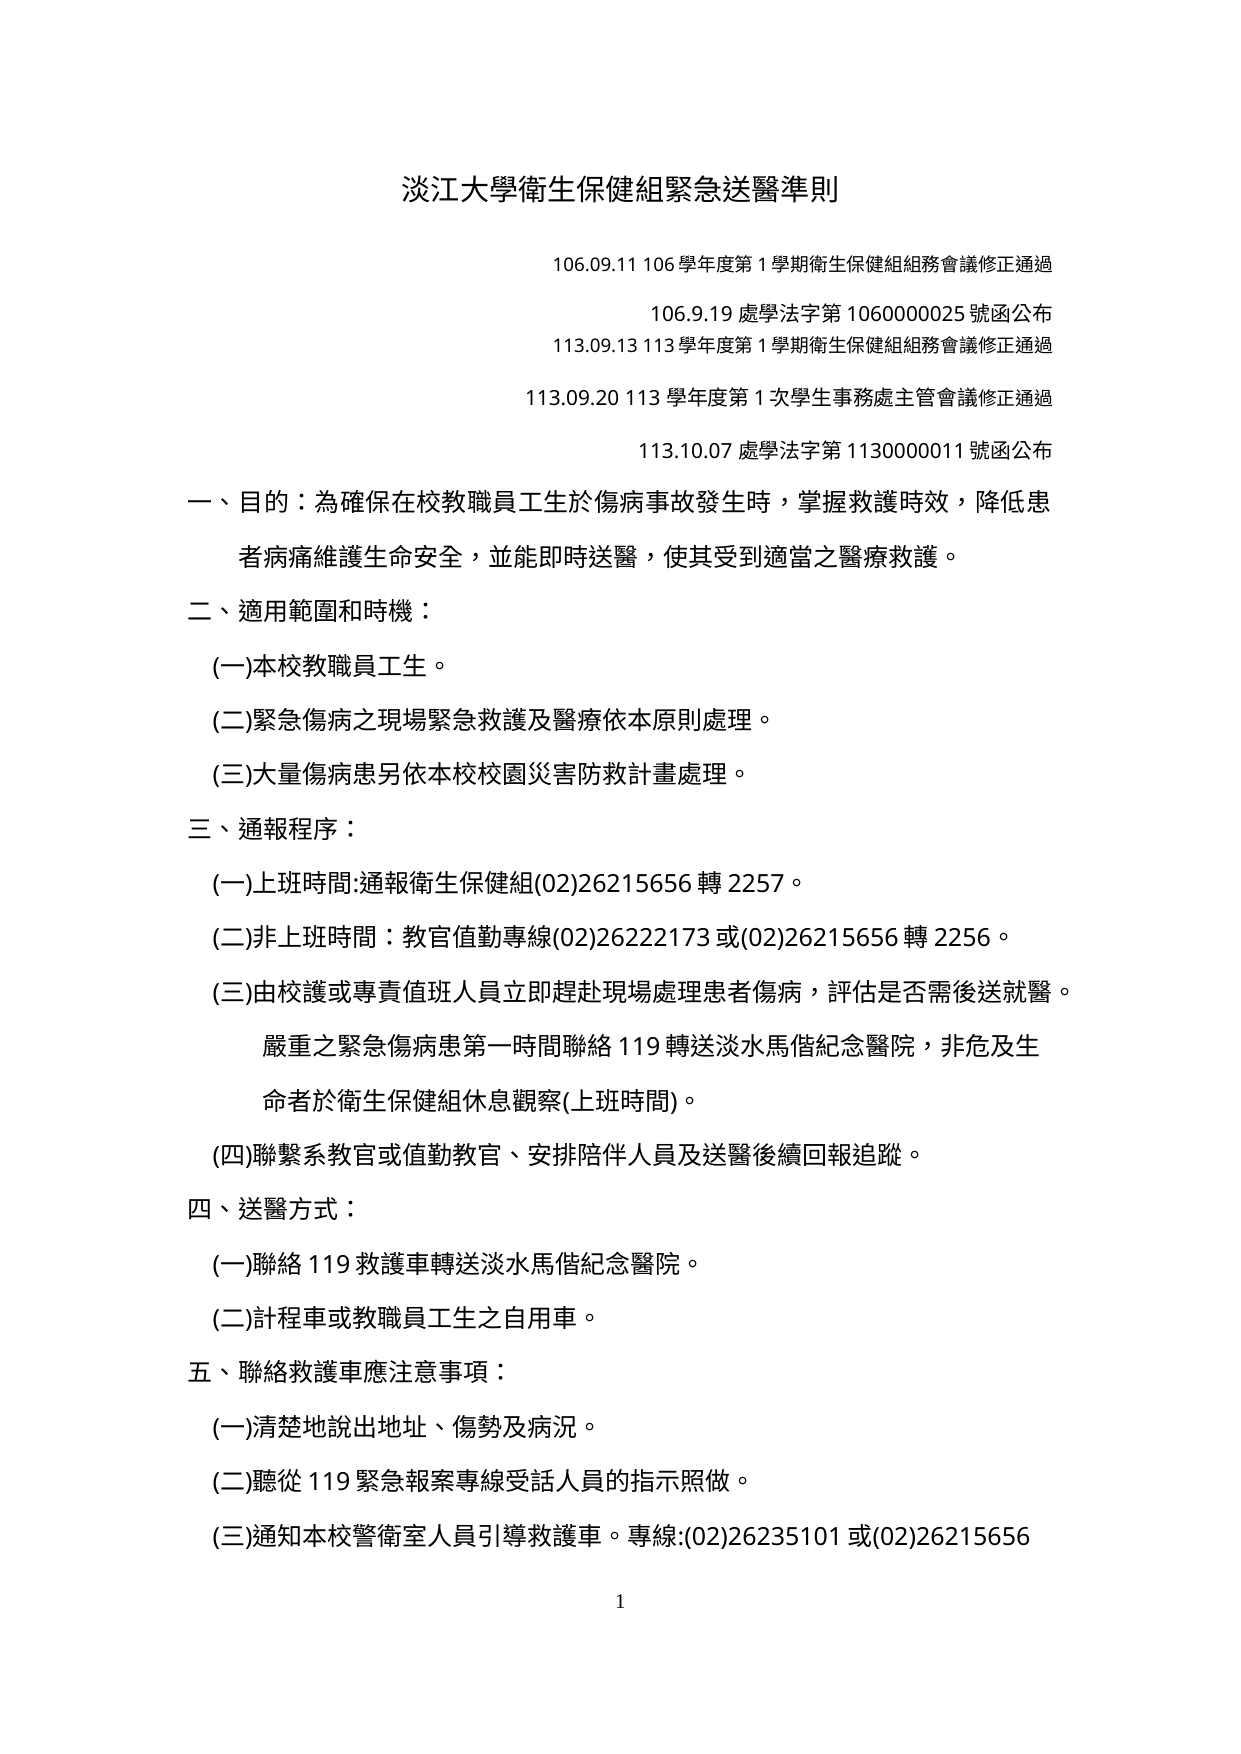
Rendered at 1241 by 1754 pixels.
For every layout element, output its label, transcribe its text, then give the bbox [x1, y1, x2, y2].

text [212, 1516, 1053, 1552]
text (三)大量傷病患另依本校校園災害防救計畫處理。 [212, 755, 1053, 791]
text (四)聯繫系教官或值勤教官、安排陪伴人員及送醫後續回報追蹤。 [212, 1135, 1053, 1172]
text (一)清楚地說出地址、傷勢及病況。 [212, 1407, 1053, 1443]
text (三)由校護或專責值班人員立即趕赴現場處理患者傷病，評估是否需後送就醫。嚴重之緊急傷病患第一時間聯絡119轉送淡水馬偕紀念醫院，非危及生命者於衛生保健組休息觀察(上班時間)。 [212, 972, 1053, 1117]
text (二)聽從119緊急報案專線受話人員的指示照做。 [212, 1462, 1053, 1498]
text 三、 通報程序： [187, 809, 1053, 845]
text 四、 送醫方式： [187, 1190, 1053, 1226]
text 113.10.07 處學法字第1130000011號函公布 [187, 430, 1053, 468]
text 一、 目的：為確保在校教職員工生於傷病事故發生時，掌握救護時效，降低患者病痛維護生命安全，並能即時送醫，使其受到適當之醫療救護。 [187, 483, 1053, 573]
text 五、 聯絡救護車應注意事項： [187, 1353, 1053, 1389]
text (一)聯絡119救護車轉送淡水馬偕紀念醫院。 [212, 1244, 1053, 1280]
text (一)本校教職員工生。 [212, 646, 1053, 682]
text 淡江大學衛生保健組緊急送醫準則 [187, 150, 1053, 225]
text (一)上班時間:通報衛生保健組(02)26215656轉2257。 [212, 863, 1053, 900]
text 106.9.19 處學法字第1060000025號函公布 113.09.13 113學年度第1學期衛生保健組組務會議修正通過 [187, 296, 1053, 359]
text (二)計程車或教職員工生之自用車。 [212, 1298, 1053, 1335]
text 106.09.11 106學年度第1學期衛生保健組組務會議修正通過 [187, 246, 1053, 278]
text (二)非上班時間：教官值勤專線(02)26222173或(02)26215656轉2256。 [212, 918, 1053, 954]
text 113.09.20 113 學年度第1次學生事務處主管會議修正通過 [187, 378, 1053, 415]
text (二)緊急傷病之現場緊急救護及醫療依本原則處理。 [212, 700, 1053, 737]
text 二、 適用範圍和時機： [187, 592, 1053, 628]
